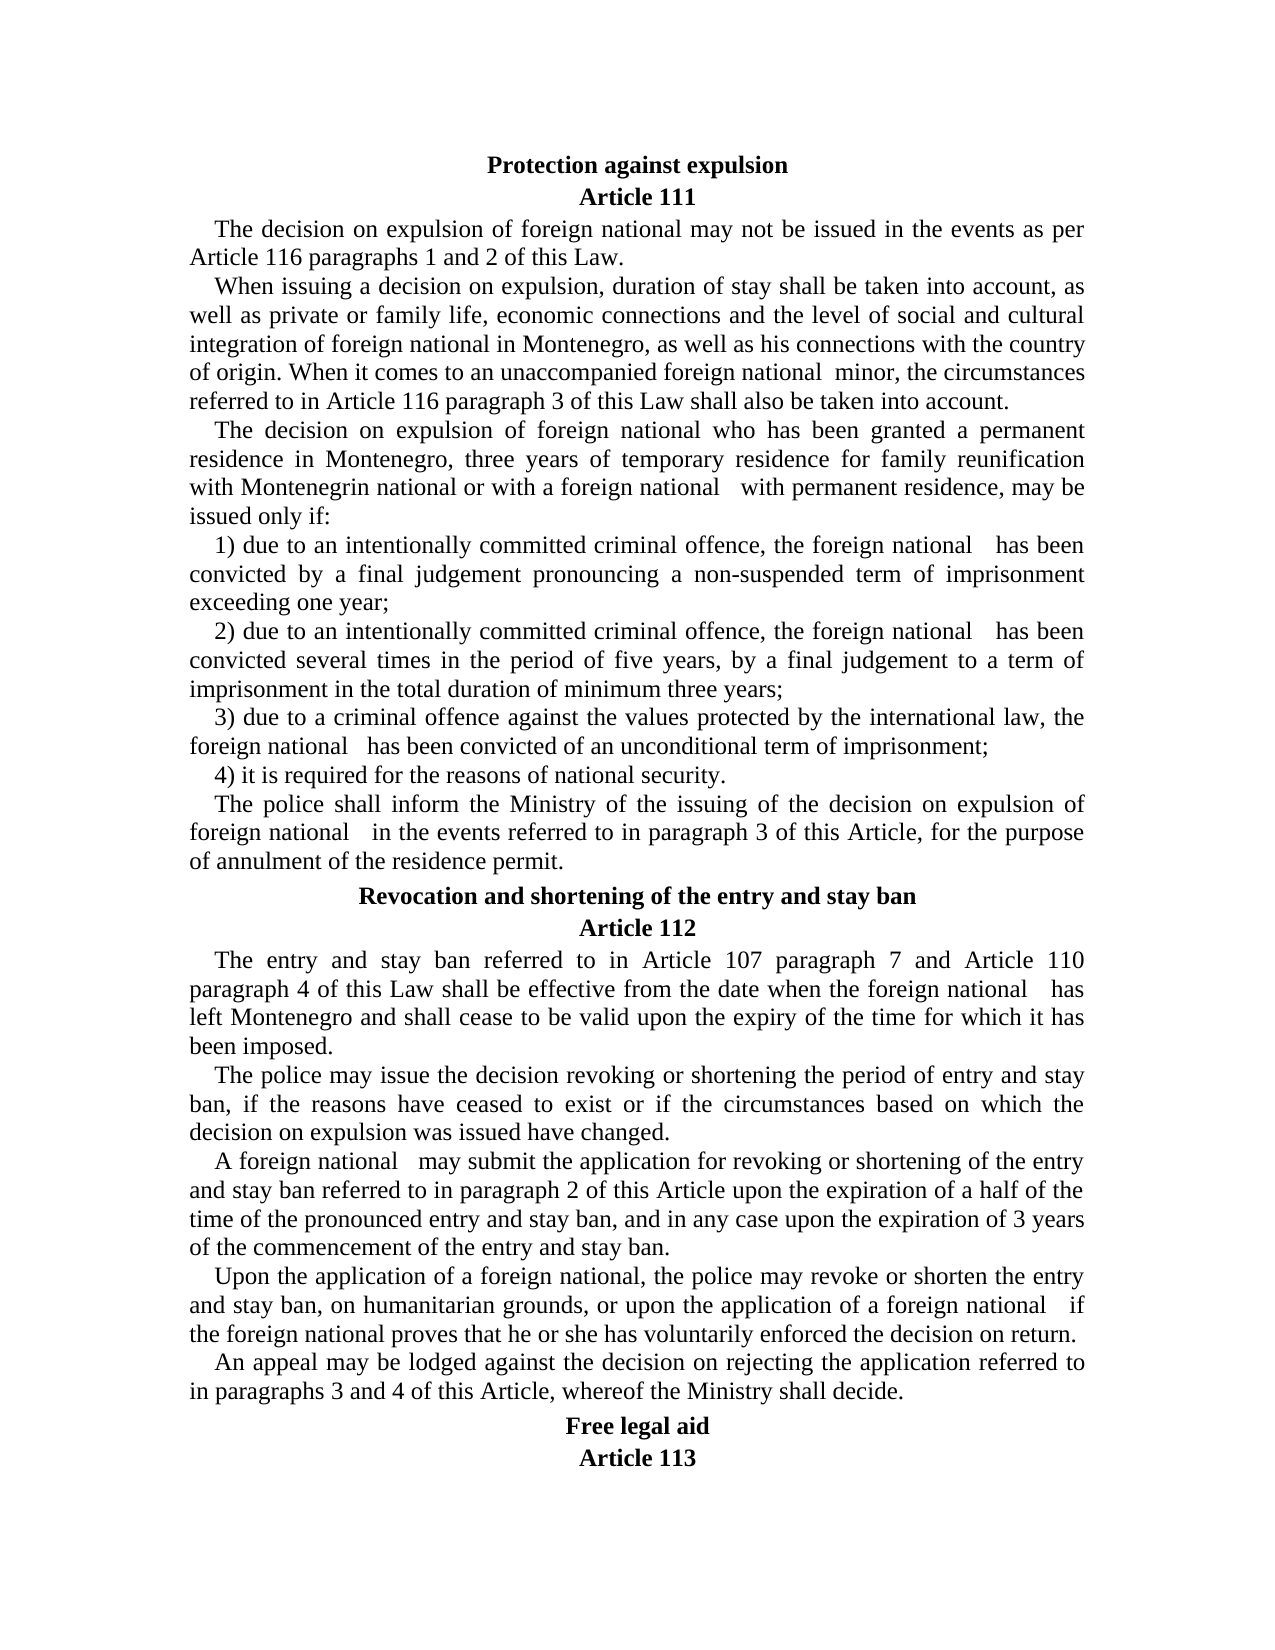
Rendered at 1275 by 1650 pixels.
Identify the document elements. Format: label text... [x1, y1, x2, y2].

text The decision on expulsion of foreign national who has been granted a permanent residence in Montenegro, three years of temporary residence for family reunification with Montenegrin national or with a foreign national with permanent residence, may be issued only if: [189, 415, 1086, 530]
text 1) due to an intentionally committed criminal offence, the foreign national has been convicted by a final judgement pronouncing a non-suspended term of imprisonment exceeding one year; [189, 530, 1086, 616]
text Article 111 [150, 182, 1125, 211]
text An appeal may be lodged against the decision on rejecting the application referred to in paragraphs 3 and 4 of this Article, whereof the Ministry shall decide. [189, 1347, 1086, 1405]
text The decision on expulsion of foreign national may not be issued in the events as per Article 116 paragraphs 1 and 2 of this Law. [189, 214, 1086, 271]
text Article 113 [150, 1443, 1125, 1472]
text A foreign national may submit the application for revoking or shortening of the entry and stay ban referred to in paragraph 2 of this Article upon the expiration of a half of the time of the pronounced entry and stay ban, and in any case upon the expiration of 3 years of the commencement of the entry and stay ban. [189, 1146, 1086, 1261]
text The police may issue the decision revoking or shortening the period of entry and stay ban, if the reasons have ceased to exist or if the circumstances based on which the decision on expulsion was issued have changed. [189, 1060, 1086, 1146]
text 4) it is required for the reasons of national security. [189, 760, 1086, 789]
text Free legal aid [150, 1411, 1125, 1440]
text When issuing a decision on expulsion, duration of stay shall be taken into account, as well as private or family life, economic connections and the level of social and cultural integration of foreign national in Montenegro, as well as his connections with the country of origin. When it comes to an unaccompanied foreign national minor, the circumstances referred to in Article 116 paragraph 3 of this Law shall also be taken into account. [189, 271, 1086, 415]
text The police shall inform the Ministry of the issuing of the decision on expulsion of foreign national in the events referred to in paragraph 3 of this Article, for the purpose of annulment of the residence permit. [189, 789, 1086, 875]
text 3) due to a criminal offence against the values protected by the international law, the foreign national has been convicted of an unconditional term of imprisonment; [189, 702, 1086, 760]
text The entry and stay ban referred to in Article 107 paragraph 7 and Article 110 paragraph 4 of this Law shall be effective from the date when the foreign national has left Montenegro and shall cease to be valid upon the expiry of the time for which it has been imposed. [189, 945, 1086, 1060]
text Article 112 [150, 913, 1125, 942]
text Protection against expulsion [150, 150, 1125, 179]
text 2) due to an intentionally committed criminal offence, the foreign national has been convicted several times in the period of five years, by a final judgement to a term of imprisonment in the total duration of minimum three years; [189, 616, 1086, 702]
text Upon the application of a foreign national, the police may revoke or shorten the entry and stay ban, on humanitarian grounds, or upon the application of a foreign national if the foreign national proves that he or she has voluntarily enforced the decision on return. [189, 1261, 1086, 1347]
text Revocation and shortening of the entry and stay ban [150, 881, 1125, 910]
